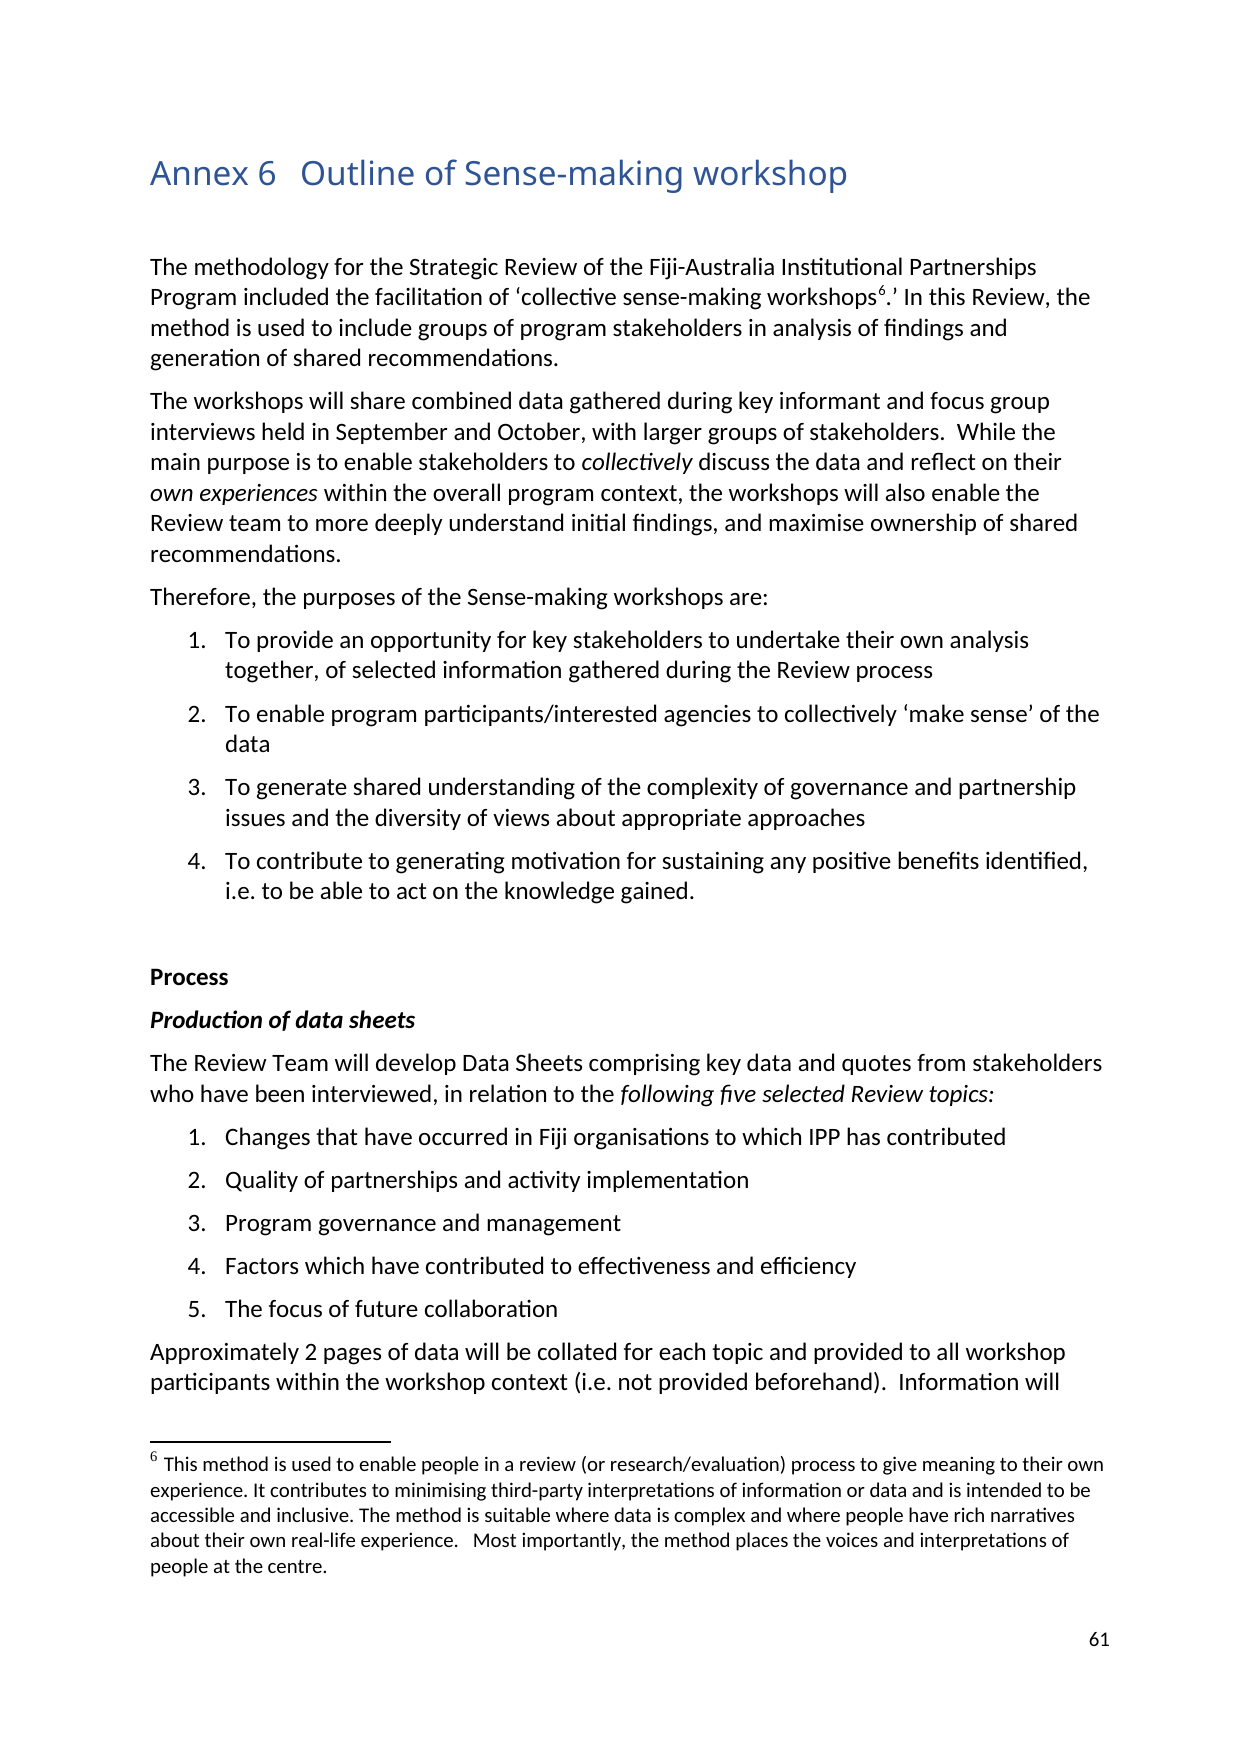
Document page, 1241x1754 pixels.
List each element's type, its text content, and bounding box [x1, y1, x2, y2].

text The methodology for the Strategic Review of the Fiji-Australia Institutional Partnerships Program included the facilitation of ‘collective sense-making workshops.’ In this Review, the method is used to include groups of program stakeholders in analysis of findings and generation of shared recommendations. [150, 251, 1110, 373]
text The workshops will share combined data gathered during key informant and focus group interviews held in September and October, with larger groups of stakeholders. While the main purpose is to enable stakeholders to collectively discuss the data and reflect on their own experiences within the overall program context, the workshops will also enable the Review team to more deeply understand initial findings, and maximise ownership of shared recommendations. [150, 386, 1110, 569]
list The focus of future collaboration [187, 1293, 1110, 1323]
list To generate shared understanding of the complexity of governance and partnership issues and the diversity of views about appropriate approaches [187, 771, 1110, 832]
subtitle Annex 6 Outline of Sense-making workshop [150, 150, 1110, 195]
text Therefore, the purposes of the Sense-making workshops are: [150, 581, 1110, 612]
list To provide an opportunity for key stakeholders to undertake their own analysis together, of selected information gathered during the Review process [187, 624, 1110, 685]
list Factors which have contributed to effectiveness and efficiency [187, 1250, 1110, 1281]
list To enable program participants/interested agencies to collectively ‘make sense’ of the data [187, 698, 1110, 759]
text The Review Team will develop Data Sheets comprising key data and quotes from stakeholders who have been interviewed, in relation to the following five selected Review topics: [150, 1047, 1110, 1108]
text Production of data sheets [150, 1004, 1110, 1035]
list To contribute to generating motivation for sustaining any positive benefits identified, i.e. to be able to act on the knowledge gained. [187, 845, 1110, 906]
text Process [150, 961, 1110, 992]
list Quality of partnerships and activity implementation [187, 1164, 1110, 1194]
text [150, 1336, 1110, 1397]
list Changes that have occurred in Fiji organisations to which IPP has contributed [187, 1121, 1110, 1151]
list Program governance and management [187, 1207, 1110, 1237]
